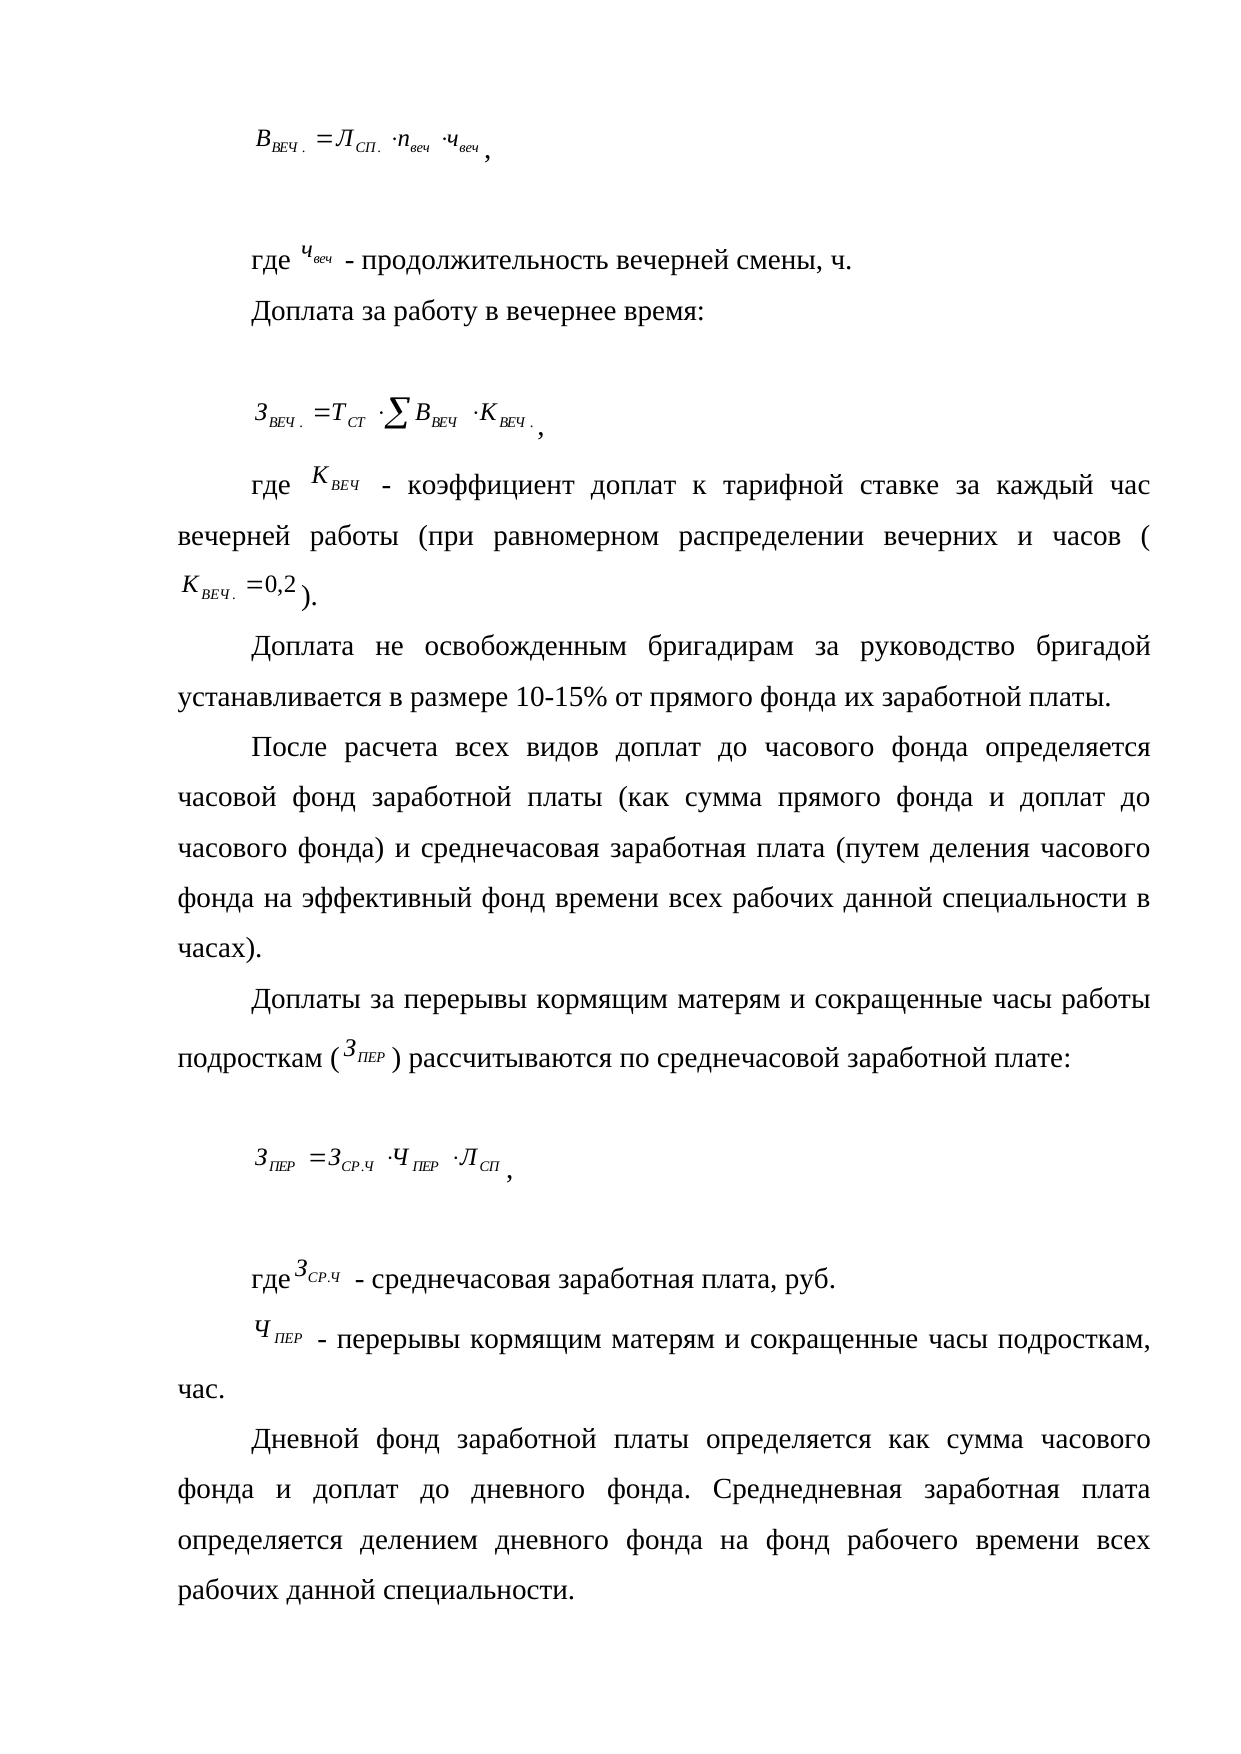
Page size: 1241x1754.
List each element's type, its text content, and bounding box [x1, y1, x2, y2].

text - перерывы кормящим матерям и сокращенные часы подросткам, час. [177, 1312, 1152, 1404]
text Доплата не освобожденным бригадирам за руководство бригадой устанавливается в размере 10-15% от прямого фонда их заработной платы. [177, 628, 1152, 712]
text Доплата за работу в вечернее время: [177, 293, 1152, 326]
text , [177, 393, 1152, 442]
text , [177, 121, 1152, 165]
text Доплаты за перерывы кормящим матерям и сокращенные часы работы подросткам () рассчитываются по среднечасовой заработной плате: [177, 981, 1152, 1073]
text Дневной фонд заработной платы определяется как сумма часового фонда и доплат до дневного фонда. Среднедневная заработная плата определяется делением дневного фонда на фонд рабочего времени всех рабочих данной специальности. [177, 1421, 1152, 1606]
text где - среднечасовая заработная плата, руб. [177, 1251, 1152, 1295]
text где - продолжительность вечерней смены, ч. [177, 232, 1152, 276]
text , [177, 1140, 1152, 1184]
text После расчета всех видов доплат до часового фонда определяется часовой фонд заработной платы (как сумма прямого фонда и доплат до часового фонда) и среднечасовая заработная плата (путем деления часового фонда на эффективный фонд времени всех рабочих данной специальности в часах). [177, 729, 1152, 964]
text где - коэффициент доплат к тарифной ставке за каждый час вечерней работы (при равномерном распределении вечерних и часов (). [177, 458, 1152, 612]
